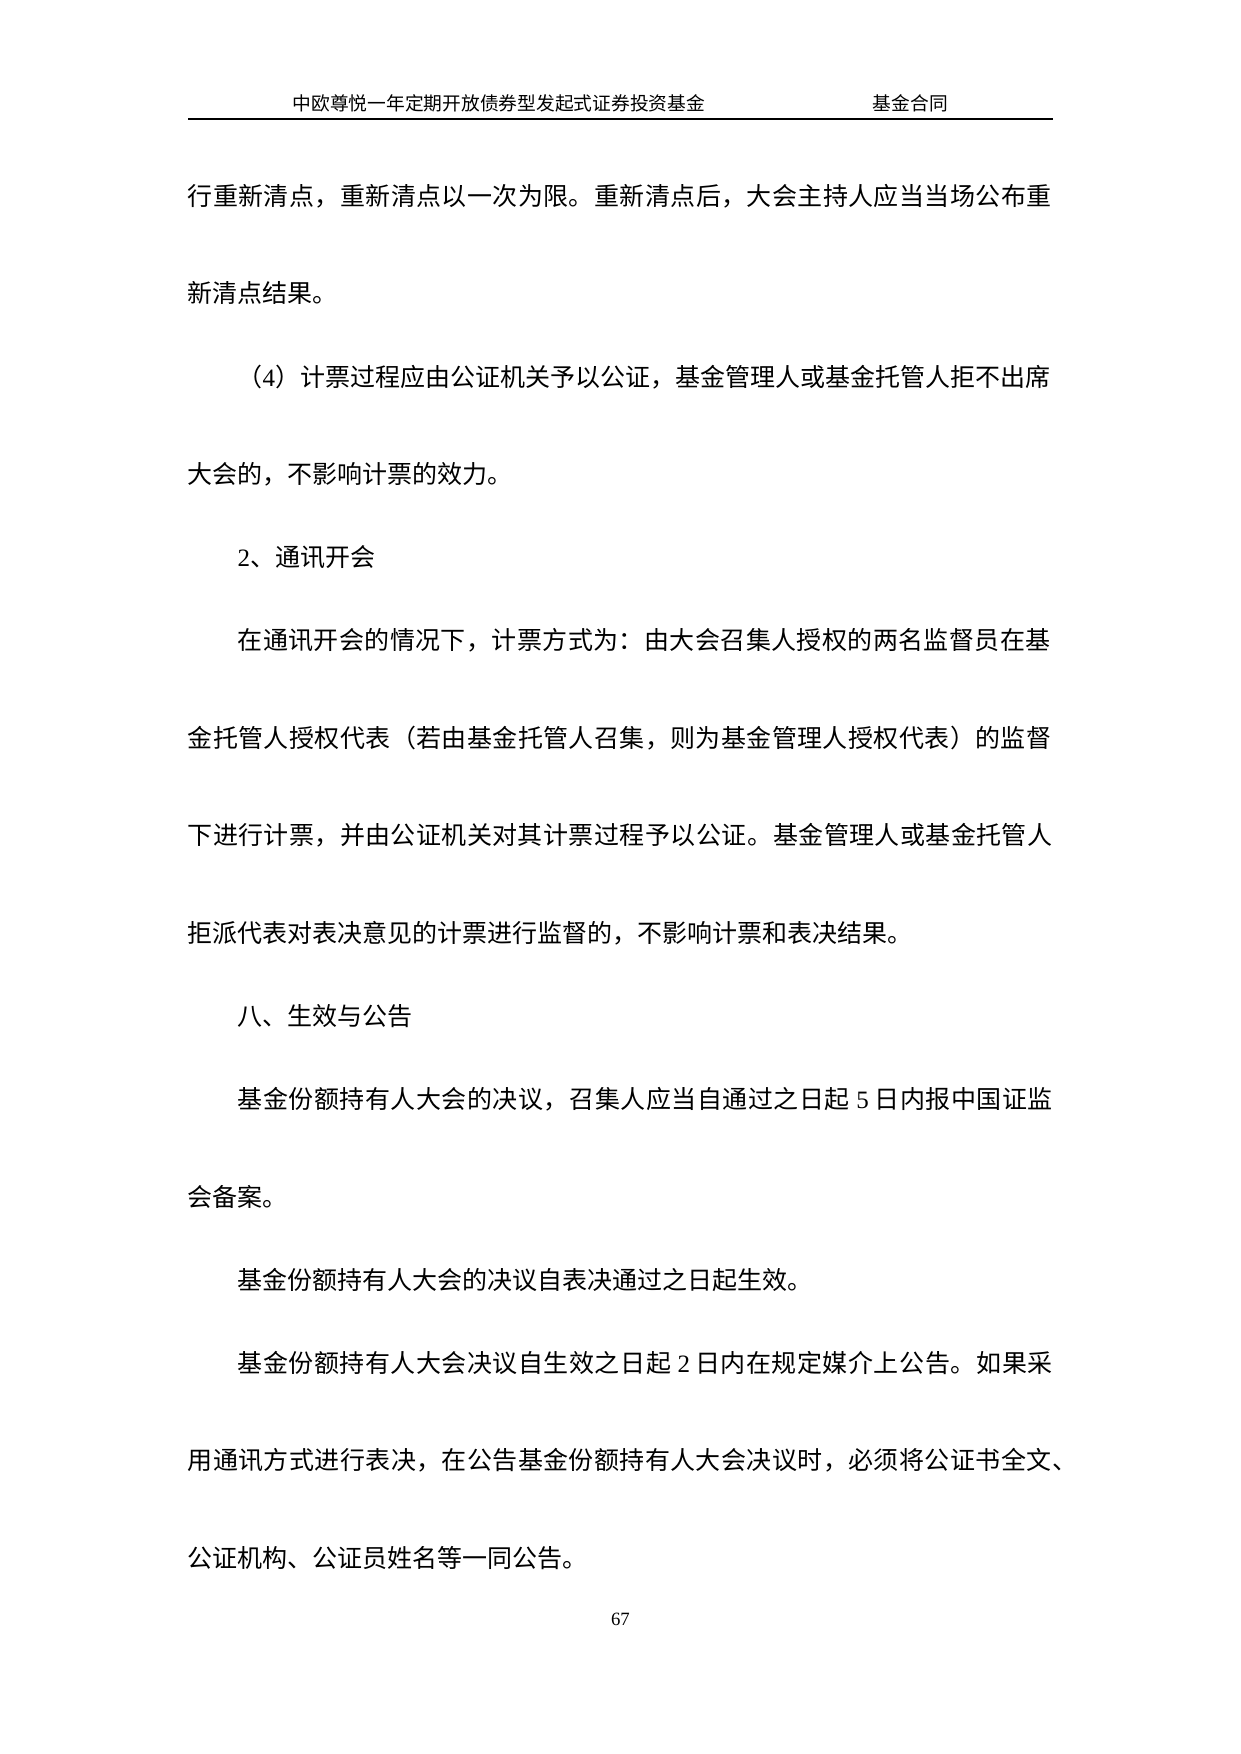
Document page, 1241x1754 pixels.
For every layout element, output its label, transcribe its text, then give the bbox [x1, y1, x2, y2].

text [187, 162, 1053, 324]
text 在通讯开会的情况下，计票方式为：由大会召集人授权的两名监督员在基金托管人授权代表（若由基金托管人召集，则为基金管理人授权代表）的监督下进行计票，并由公证机关对其计票过程予以公证。基金管理人或基金托管人拒派代表对表决意见的计票进行监督的，不影响计票和表决结果。 [187, 606, 1053, 964]
text （4）计票过程应由公证机关予以公证，基金管理人或基金托管人拒不出席大会的，不影响计票的效力。 [187, 343, 1053, 505]
text 基金份额持有人大会的决议，召集人应当自通过之日起5日内报中国证监会备案。 [187, 1065, 1053, 1228]
text 八、生效与公告 [187, 982, 1053, 1047]
text 基金份额持有人大会决议自生效之日起2日内在规定媒介上公告。如果采用通讯方式进行表决，在公告基金份额持有人大会决议时，必须将公证书全文、公证机构、公证员姓名等一同公告。 [187, 1329, 1053, 1589]
text 2、通讯开会 [187, 523, 1053, 588]
text 基金份额持有人大会的决议自表决通过之日起生效。 [187, 1246, 1053, 1311]
